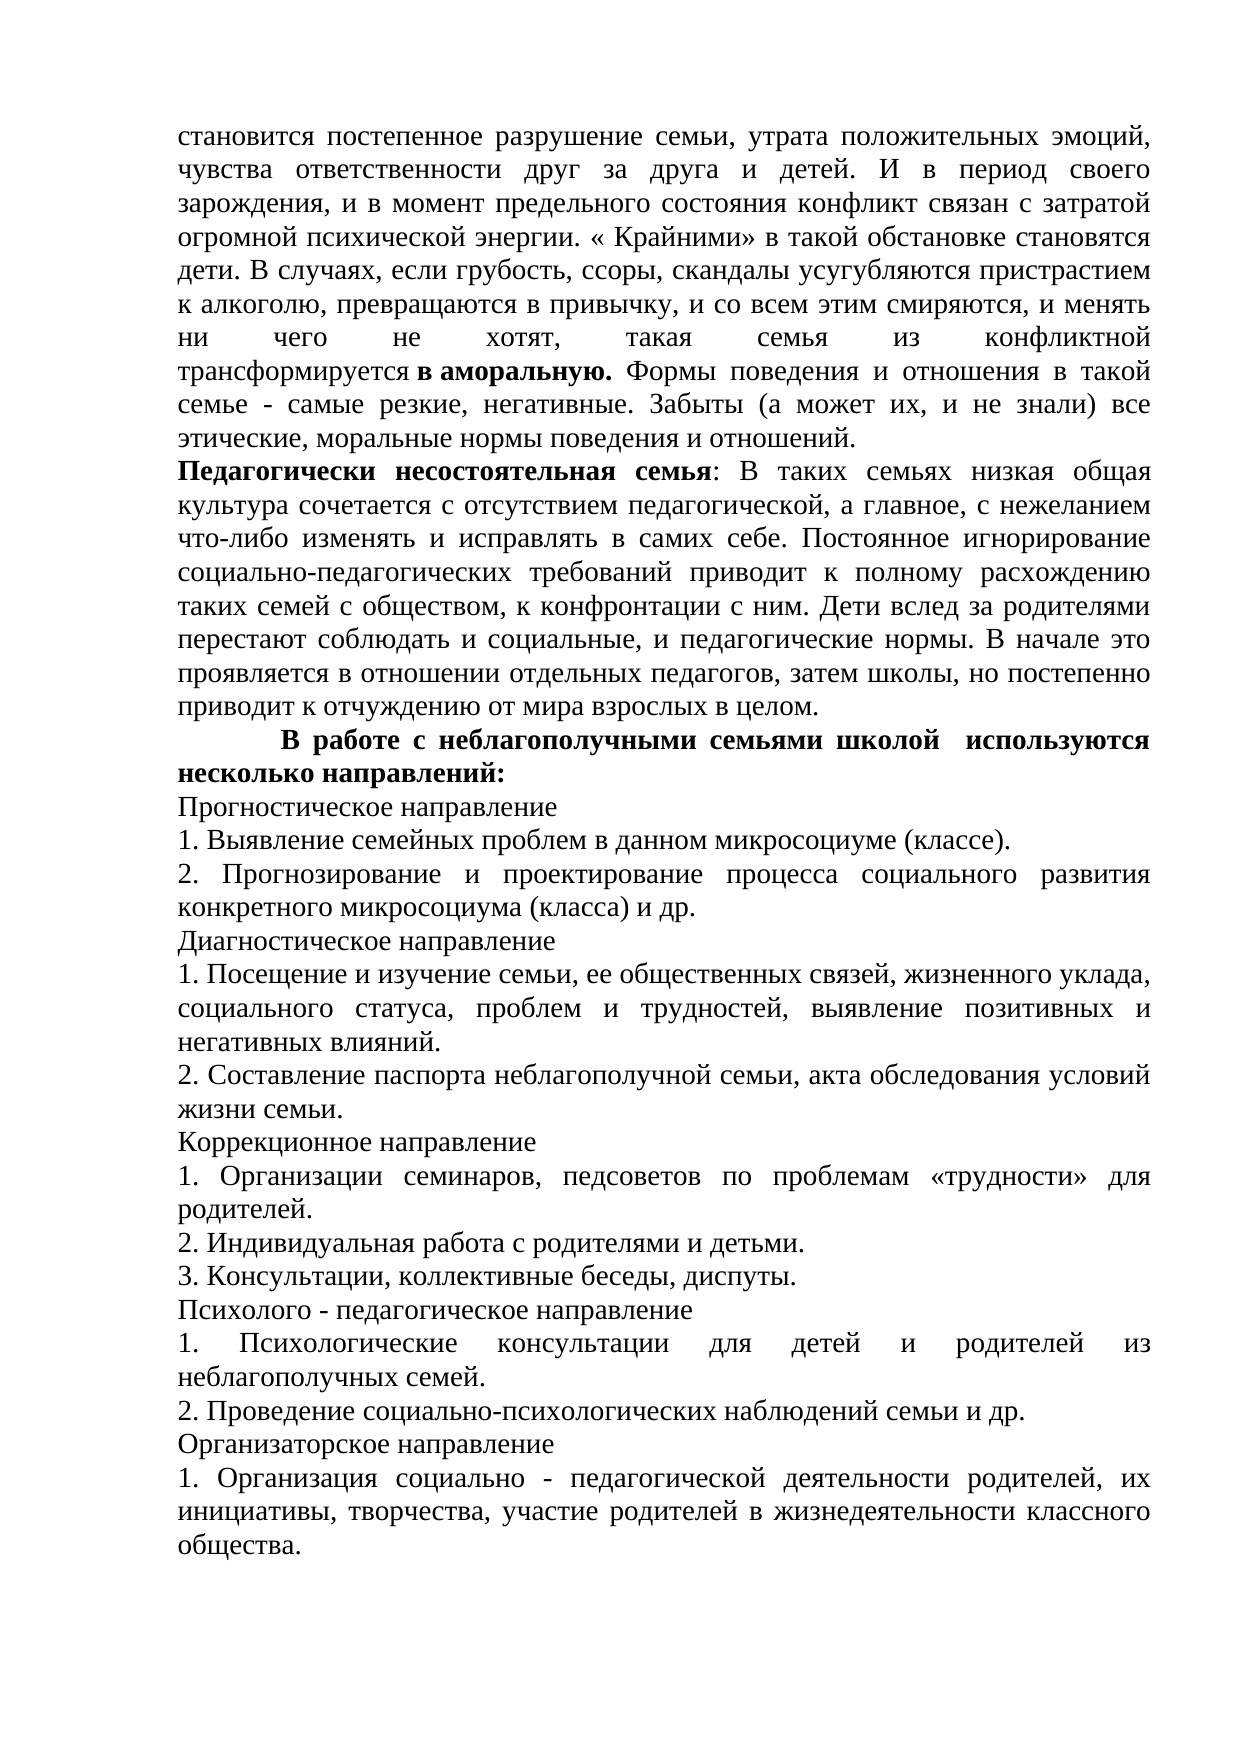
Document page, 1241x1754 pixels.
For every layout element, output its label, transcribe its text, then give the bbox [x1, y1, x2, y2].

text Психолого - педагогическое направление [177, 1292, 1152, 1326]
text Диагностическое направление [177, 923, 1152, 957]
text Педагогически несостоятельная семья: В таких семьях низкая общая культура сочетается с отсутствием педагогической, а главное, с нежеланием что-либо изменять и исправлять в самих себе. Постоянное игнорирование социально-педагогических требований приводит к полному расхождению таких семей с обществом, к конфронтации с ним. Дети вслед за родителями перестают соблюдать и социальные, и педагогические нормы. В начале это проявляется в отношении отдельных педагогов, затем школы, но постепенно приводит к отчуждению от мира взрослых в целом. [177, 453, 1152, 722]
text 2. Прогнозирование и проектирование процесса социального развития конкретного микросоциума (класса) и др. [177, 856, 1152, 923]
text 3. Консультации, коллективные беседы, диспуты. [177, 1258, 1152, 1292]
text 1. Выявление семейных проблем в данном микросоциуме (классе). [177, 822, 1152, 856]
text 1. Психологические консультации для детей и родителей из неблагополучных семей. [177, 1326, 1152, 1393]
text 2. Проведение социально-психологических наблюдений семьи и др. [177, 1393, 1152, 1426]
text 1. Организация социально - педагогической деятельности родителей, их инициативы, творчества, участие родителей в жизнедеятельности классного общества. [177, 1460, 1152, 1560]
text 1. Посещение и изучение семьи, ее общественных связей, жизненного уклада, социального статуса, проблем и трудностей, выявление позитивных и негативных влияний. [177, 957, 1152, 1057]
text Коррекционное направление [177, 1124, 1152, 1158]
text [177, 118, 1152, 453]
text Организаторское направление [177, 1426, 1152, 1460]
text Прогностическое направление [177, 789, 1152, 822]
text 2. Составление паспорта неблагополучной семьи, акта обследования условий жизни семьи. [177, 1057, 1152, 1124]
text 2. Индивидуальная работа с родителями и детьми. [177, 1225, 1152, 1258]
text 1. Организации семинаров, педсоветов по проблемам «трудности» для родителей. [177, 1158, 1152, 1225]
text В работе с неблагополучными семьями школой используются несколько направлений: [177, 722, 1152, 789]
